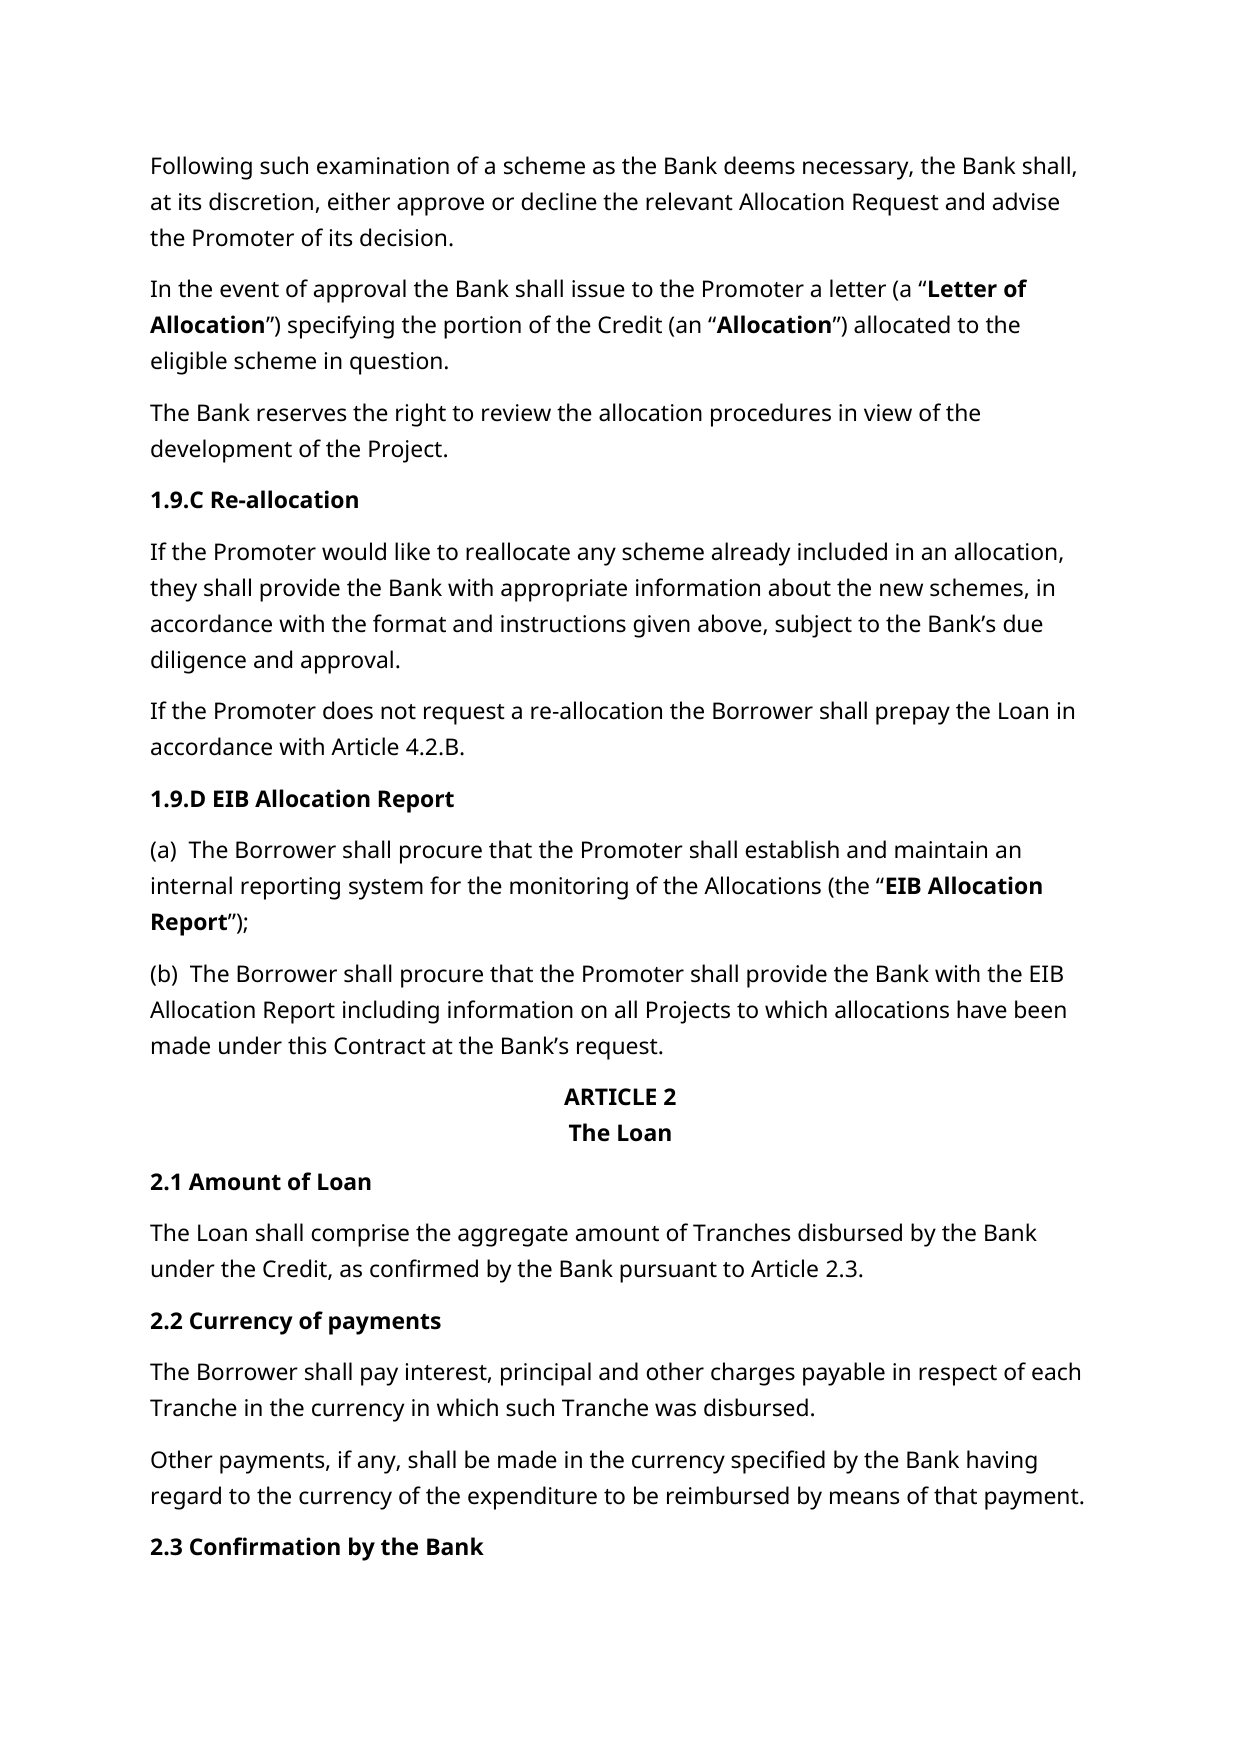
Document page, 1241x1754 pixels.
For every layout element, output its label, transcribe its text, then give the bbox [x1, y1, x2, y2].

text The Borrower shall pay interest, principal and other charges payable in respect of each Tranche in the currency in which such Tranche was disbursed. [150, 1356, 1090, 1423]
text 2.2 Currency of payments [150, 1305, 1090, 1336]
text Other payments, if any, shall be made in the currency specified by the Bank having regard to the currency of the expenditure to be reimbursed by means of that payment. [150, 1444, 1090, 1511]
text In the event of approval the Bank shall issue to the Promoter a letter (a “Letter of Allocation”) specifying the portion of the Credit (an “Allocation”) allocated to the eligible scheme in question. [150, 273, 1090, 377]
text If the Promoter would like to reallocate any scheme already included in an allocation, they shall provide the Bank with appropriate information about the new schemes, in accordance with the format and instructions given above, subject to the Bank’s due diligence and approval. [150, 536, 1090, 675]
text The Loan shall comprise the aggregate amount of Tranches disbursed by the Bank under the Credit, as confirmed by the Bank pursuant to Article 2.3. [150, 1217, 1090, 1284]
text 2.1 Amount of Loan [150, 1166, 1090, 1197]
text Following such examination of a scheme as the Bank deems necessary, the Bank shall, at its discretion, either approve or decline the relevant Allocation Request and advise the Promoter of its decision. [150, 150, 1090, 253]
text 1.9.D EIB Allocation Report [150, 783, 1090, 814]
text 1.9.C Re-allocation [150, 484, 1090, 516]
text (b) The Borrower shall procure that the Promoter shall provide the Bank with the EIB Allocation Report including information on all Projects to which allocations have been made under this Contract at the Bank’s request. [150, 958, 1090, 1061]
text If the Promoter does not request a re-allocation the Borrower shall prepay the Loan in accordance with Article 4.2.B. [150, 695, 1090, 762]
text (a) The Borrower shall procure that the Promoter shall establish and maintain an internal reporting system for the monitoring of the Allocations (the “EIB Allocation Report”); [150, 834, 1090, 937]
text 2.3 Confirmation by the Bank [150, 1531, 1090, 1562]
text The Bank reserves the right to review the allocation procedures in view of the development of the Project. [150, 397, 1090, 464]
text ARTICLE 2 The Loan [150, 1081, 1090, 1148]
